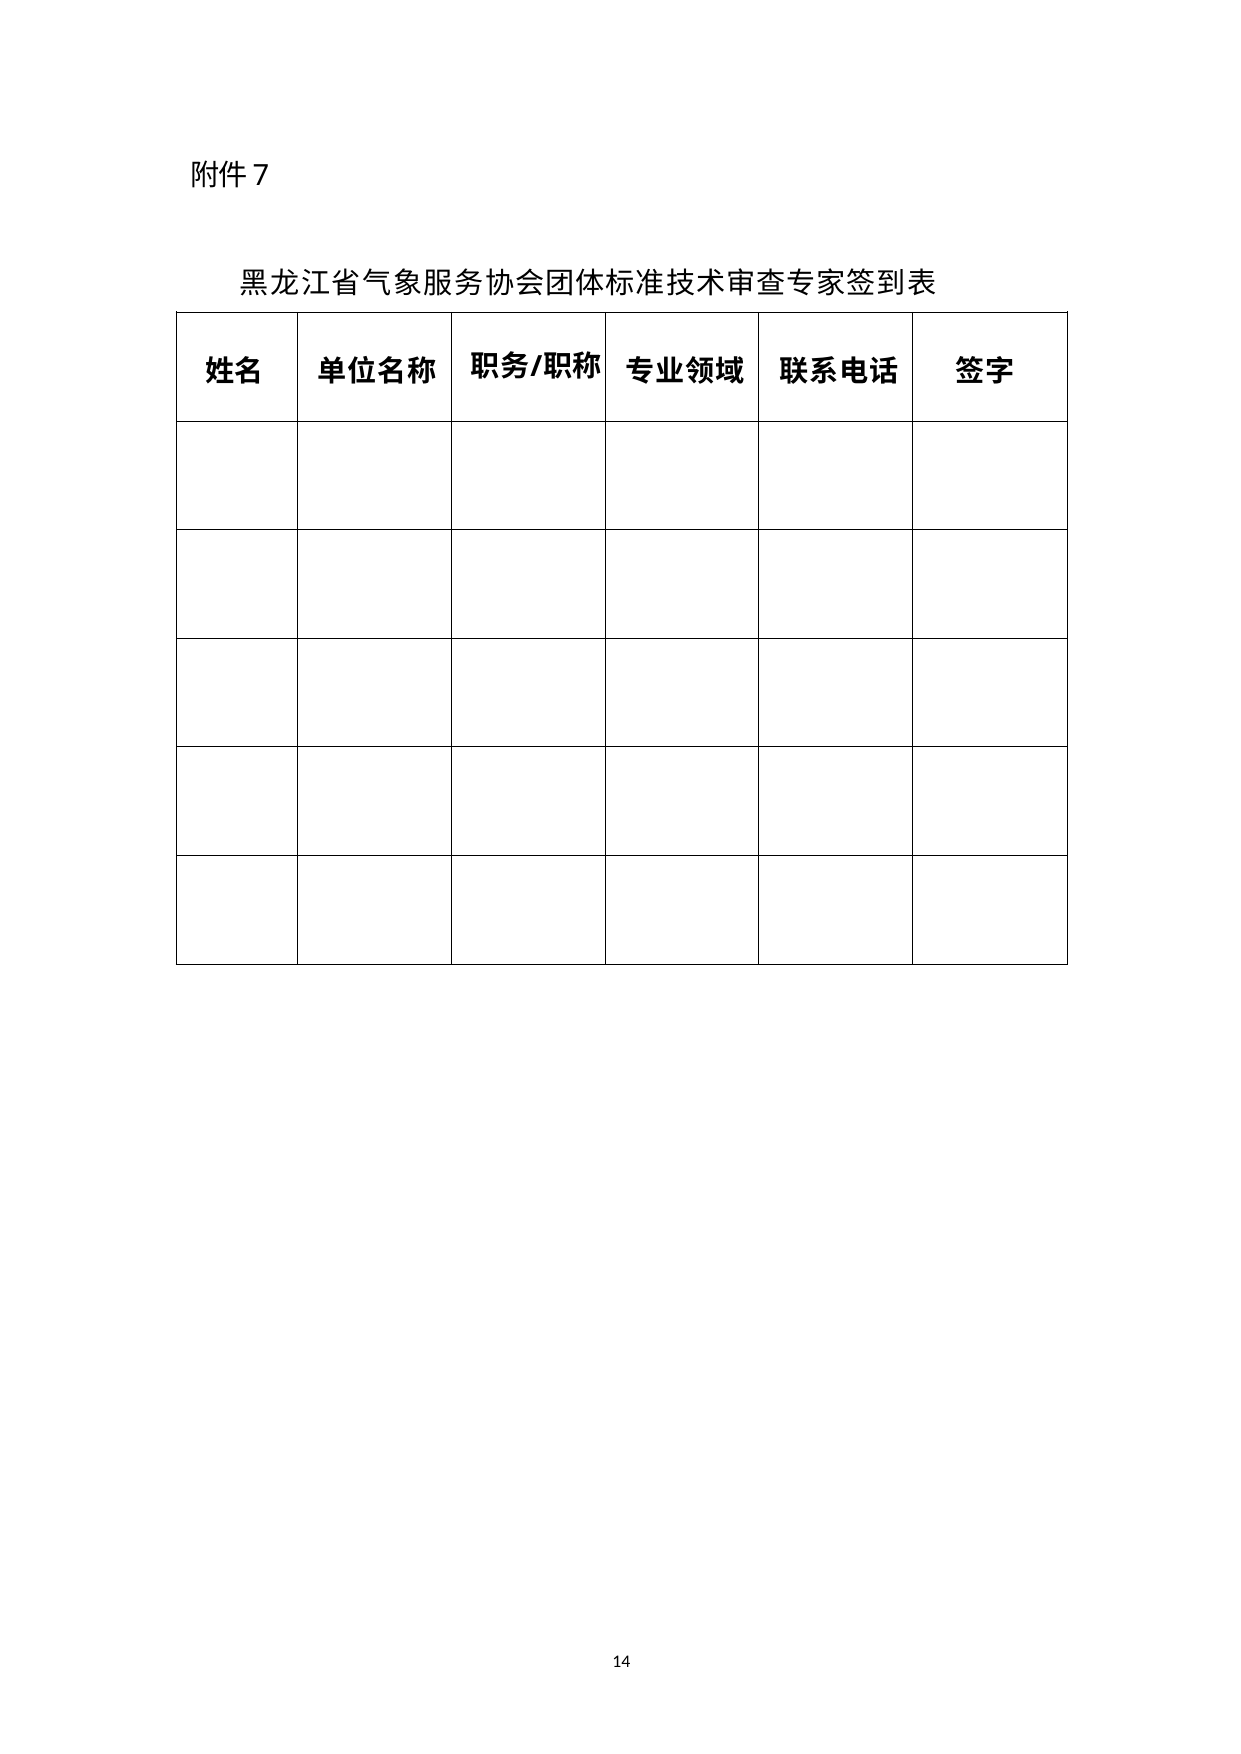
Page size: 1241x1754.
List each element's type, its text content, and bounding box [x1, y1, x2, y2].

table_cell [913, 422, 1067, 529]
table_cell [913, 747, 1067, 855]
table_cell [452, 422, 605, 529]
table_cell [606, 639, 758, 746]
table_cell [759, 422, 912, 529]
table_header 专业领域 [606, 313, 758, 421]
table_cell [452, 530, 605, 638]
table_cell [177, 856, 297, 964]
table_header 签字 [913, 313, 1067, 421]
text 黑龙江省气象服务协会团体标准技术审查专家签到表 [239, 262, 1064, 302]
table_cell [177, 747, 297, 855]
table_cell [298, 422, 451, 529]
table_cell [177, 639, 297, 746]
table_cell [177, 422, 297, 529]
text 附件 7 [190, 154, 1064, 193]
table_cell [452, 639, 605, 746]
table_cell [759, 530, 912, 638]
table_cell [759, 747, 912, 855]
table_cell [298, 639, 451, 746]
table_cell [298, 856, 451, 964]
table_cell [606, 856, 758, 964]
table_cell [759, 856, 912, 964]
table_header 姓名 [177, 313, 297, 421]
table_cell [298, 747, 451, 855]
table_header 单位名称 [298, 313, 451, 421]
table_header 联系电话 [759, 313, 912, 421]
table_cell [606, 747, 758, 855]
table_cell [606, 530, 758, 638]
table_cell [759, 639, 912, 746]
table_cell [177, 530, 297, 638]
table_cell [913, 639, 1067, 746]
table_cell [452, 856, 605, 964]
table_header 职务/职称 [452, 313, 605, 421]
table_cell [298, 530, 451, 638]
table_cell [452, 747, 605, 855]
table_cell [606, 422, 758, 529]
table_cell [913, 856, 1067, 964]
table_cell [913, 530, 1067, 638]
